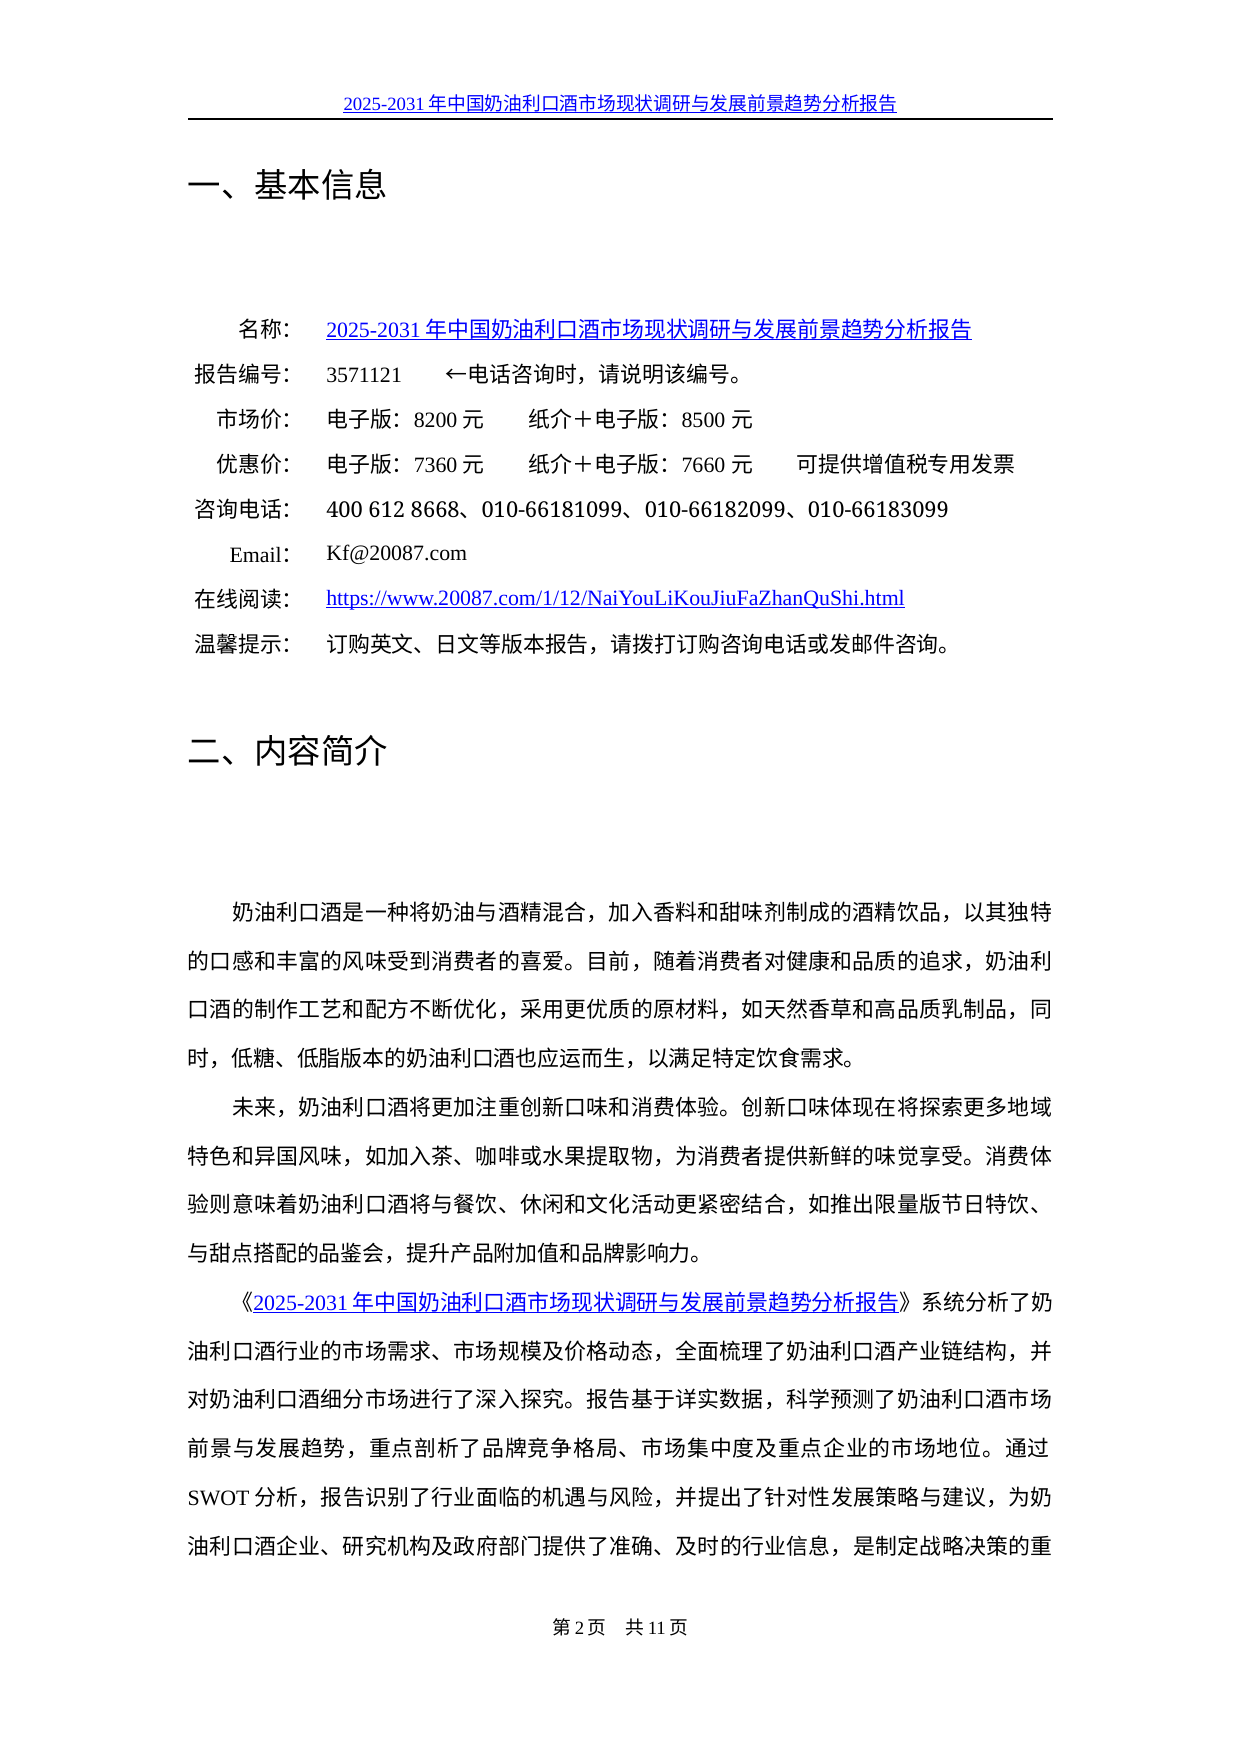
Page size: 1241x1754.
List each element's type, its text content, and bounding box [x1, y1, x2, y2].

title 二、内容简介 [187, 717, 1053, 782]
table_cell 400 612 8668、010-66181099、010-66182099、010-66183099 [315, 492, 1073, 537]
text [187, 894, 1053, 1561]
table_cell 咨询电话： [167, 492, 315, 537]
table_cell 报告编号： [167, 357, 315, 402]
table_cell 电子版：8200 元 纸介＋电子版：8500 元 [315, 402, 1073, 447]
table_cell 在线阅读： [167, 582, 315, 627]
table_header 名称： [167, 312, 315, 357]
table_cell Kf@20087.com [315, 537, 1073, 582]
table_header 2025-2031年中国奶油利口酒市场现状调研与发展前景趋势分析报告 [315, 312, 1073, 357]
table_cell [315, 582, 1073, 627]
table_cell Email： [167, 537, 315, 582]
table_cell 市场价： [167, 402, 315, 447]
table_cell 电子版：7360 元 纸介＋电子版：7660 元 可提供增值税专用发票 [315, 447, 1073, 492]
table_cell 订购英文、日文等版本报告，请拨打订购咨询电话或发邮件咨询。 [315, 627, 1073, 672]
title 一、基本信息 [187, 150, 1053, 215]
table_cell 3571121 ←电话咨询时，请说明该编号。 [315, 357, 1073, 402]
table_cell 优惠价： [167, 447, 315, 492]
table_cell 温馨提示： [167, 627, 315, 672]
